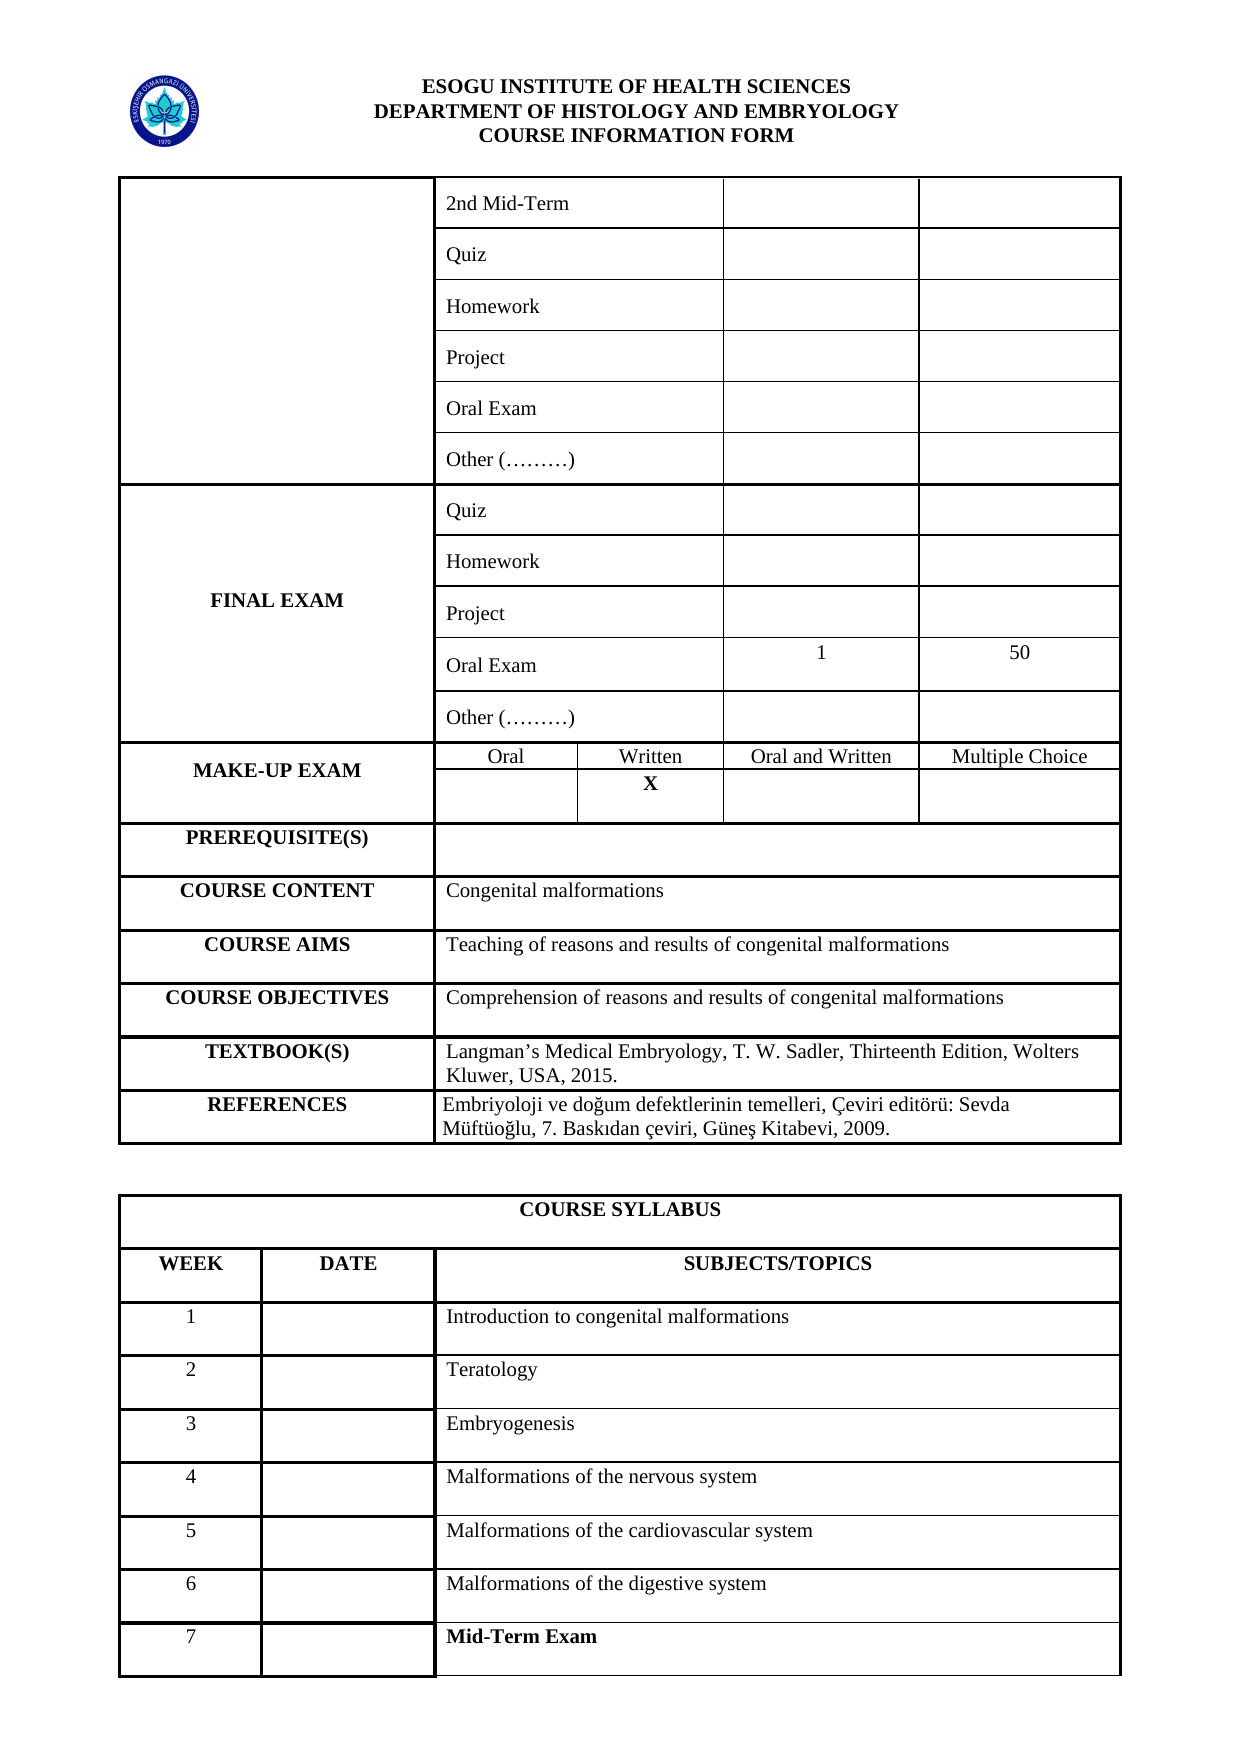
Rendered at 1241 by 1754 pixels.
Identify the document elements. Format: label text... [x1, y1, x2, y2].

table_cell [920, 433, 1119, 483]
table_cell [920, 382, 1119, 432]
table_cell REFERENCES [121, 1092, 433, 1142]
table_cell TEXTBOOK(S) [121, 1039, 433, 1089]
table_cell Oral Exam [436, 638, 723, 690]
table_cell X [578, 770, 723, 822]
table_cell COURSE OBJECTIVES [121, 985, 433, 1035]
table_cell Congenital malformations [436, 878, 1119, 928]
table_cell [263, 1411, 433, 1461]
table_cell Project [436, 587, 723, 636]
table_cell [920, 486, 1119, 534]
table_cell 6 [121, 1571, 260, 1621]
table_cell [920, 692, 1119, 741]
table_cell WEEK [121, 1250, 260, 1301]
table_cell [724, 587, 918, 636]
table_cell [263, 1304, 433, 1354]
table_cell Quiz [436, 486, 723, 534]
table_cell [724, 382, 918, 432]
table_cell [724, 692, 918, 741]
table_cell Homework [436, 536, 723, 585]
table_cell 4 [121, 1464, 260, 1514]
table_cell Other (………) [436, 692, 723, 741]
table_cell [724, 331, 918, 381]
table_cell [263, 1464, 433, 1514]
table_cell [263, 1518, 433, 1568]
table_cell [724, 536, 918, 585]
table_cell [724, 229, 918, 278]
table_cell [920, 587, 1119, 636]
table_cell Project [436, 331, 723, 381]
table_cell MAKE-UP EXAM [121, 744, 433, 822]
table_cell [920, 229, 1119, 278]
table_cell 50 [920, 638, 1119, 690]
table_cell Malformations of the cardiovascular system [437, 1516, 1119, 1568]
table_cell Embriyoloji ve doğum defektlerinin temelleri, Çeviri editörü: Sevda Müftüoğlu, 7. Baskıdan çeviri, Güneş Kitabevi, 2009. [436, 1092, 1119, 1142]
table_cell COURSE CONTENT [121, 878, 433, 928]
table_cell 2 [121, 1357, 260, 1408]
table_cell COURSE AIMS [121, 932, 433, 982]
table_cell [436, 770, 577, 822]
table_cell [920, 331, 1119, 381]
table_cell Teratology [437, 1356, 1119, 1408]
table_cell Multiple Choice [920, 744, 1119, 768]
picture [129, 73, 200, 149]
table_cell Homework [436, 280, 723, 329]
table_cell Quiz [436, 229, 723, 278]
table_cell Langman’s Medical Embryology, T. W. Sadler, Thirteenth Edition, Wolters Kluwer, USA, 2015. [436, 1039, 1119, 1089]
table_cell [920, 536, 1119, 585]
table_cell [724, 280, 918, 329]
table_cell [919, 178, 1119, 227]
table_cell Teaching of reasons and results of congenital malformations [436, 932, 1119, 982]
table_cell 1 [121, 1304, 260, 1354]
table_cell Introduction to congenital malformations [437, 1304, 1119, 1354]
table_cell [724, 770, 918, 822]
table_cell SUBJECTS/TOPICS [437, 1250, 1119, 1301]
table_cell FINAL EXAM [121, 486, 433, 741]
table_cell 7 [121, 1625, 260, 1675]
table_header COURSE SYLLABUS [121, 1197, 1119, 1247]
table_cell Oral and Written [724, 744, 918, 768]
table_cell [436, 825, 1119, 875]
table_cell [724, 178, 919, 227]
table_cell Written [578, 744, 723, 768]
table_cell 3 [121, 1411, 260, 1461]
table_cell 5 [121, 1518, 260, 1568]
table_cell Comprehension of reasons and results of congenital malformations [436, 985, 1119, 1035]
table_cell Other (………) [436, 433, 723, 483]
table_cell [920, 280, 1119, 329]
table_cell Embryogenesis [437, 1409, 1119, 1461]
table_cell [724, 433, 918, 483]
table_cell 2nd Mid-Term [436, 178, 723, 227]
table_cell [724, 486, 918, 534]
table_cell 1 [724, 638, 918, 690]
table_cell [263, 1357, 433, 1408]
table_cell [263, 1571, 433, 1621]
table_cell Oral [436, 744, 577, 768]
table_cell [920, 770, 1119, 822]
table_cell PREREQUISITE(S) [121, 825, 433, 875]
table_cell Oral Exam [436, 382, 723, 432]
table_cell [263, 1625, 433, 1675]
table_cell DATE [263, 1250, 433, 1301]
table_cell Malformations of the nervous system [437, 1463, 1119, 1514]
table_cell Malformations of the digestive system [437, 1570, 1119, 1621]
table_cell Mid-Term Exam [437, 1623, 1119, 1675]
